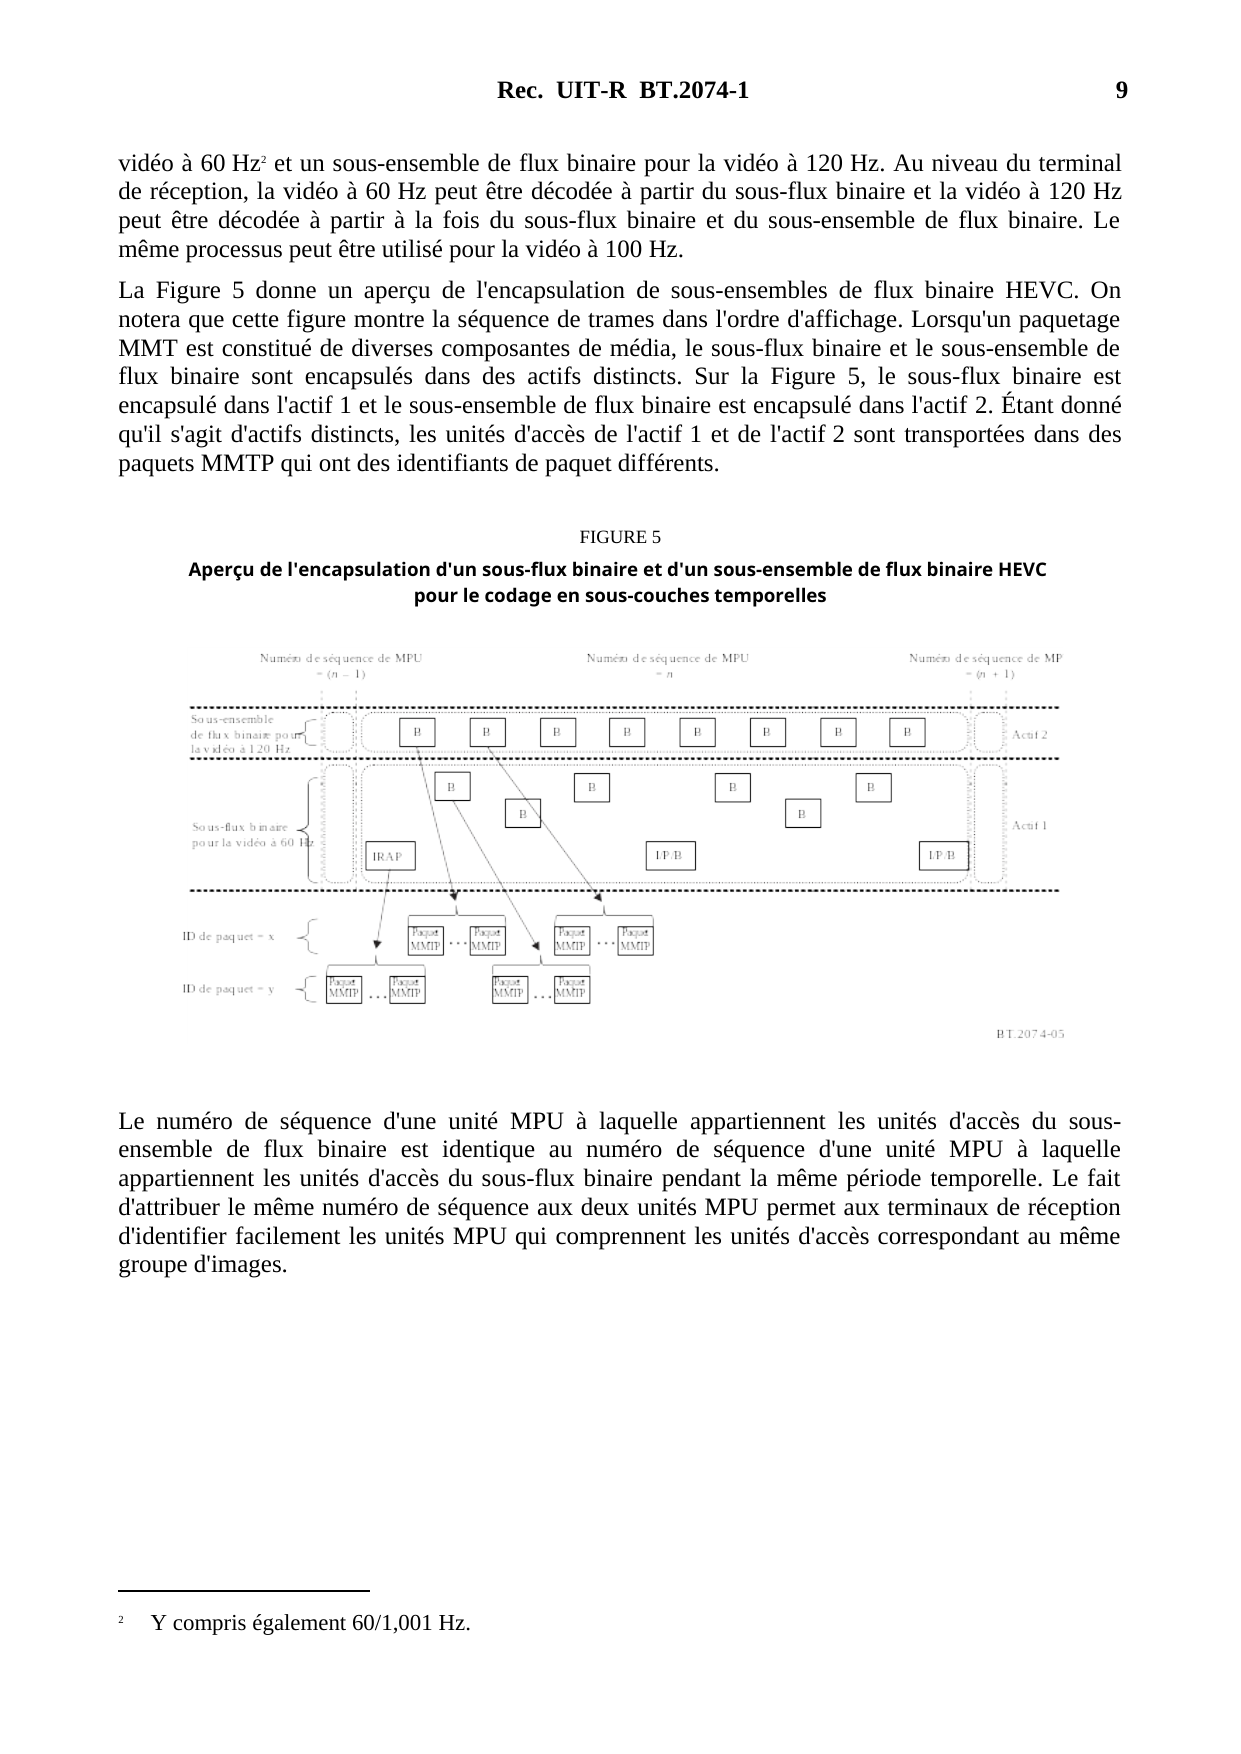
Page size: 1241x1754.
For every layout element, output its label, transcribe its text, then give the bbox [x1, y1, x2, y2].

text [118, 148, 1122, 263]
text La Figure 5 donne un aperçu de l'encapsulation de sous-ensembles de flux binaire HEVC. On notera que cette figure montre la séquence de trames dans l'ordre d'affichage. Lorsqu'un paquetage MMT est constitué de diverses composantes de média, le sous-flux binaire et le sous-ensemble de flux binaire sont encapsulés dans des actifs distincts. Sur la Figure 5, le sous-flux binaire est encapsulé dans l'actif 1 et le sous-ensemble de flux binaire est encapsulé dans l'actif 2. Étant donné qu'il s'agit d'actifs distincts, les unités d'accès de l'actif 1 et de l'actif 2 sont transportées dans des paquets MMTP qui ont des identifiants de paquet différents. [118, 275, 1122, 476]
text Le numéro de séquence d'une unité MPU à laquelle appartiennent les unités d'accès du sous-ensemble de flux binaire est identique au numéro de séquence d'une unité MPU à laquelle appartiennent les unités d'accès du sous-flux binaire pendant la même période temporelle. Le fait d'attribuer le même numéro de séquence aux deux unités MPU permet aux terminaux de réception d'identifier facilement les unités MPU qui comprennent les unités d'accès correspondant au même groupe d'images. [118, 1106, 1122, 1278]
text FIGURE 5 [118, 526, 1122, 548]
title Aperçu de l'encapsulation d'un sous-flux binaire et d'un sous-ensemble de flux binaire HEVC pour le codage en sous-couches temporelles [118, 556, 1122, 607]
